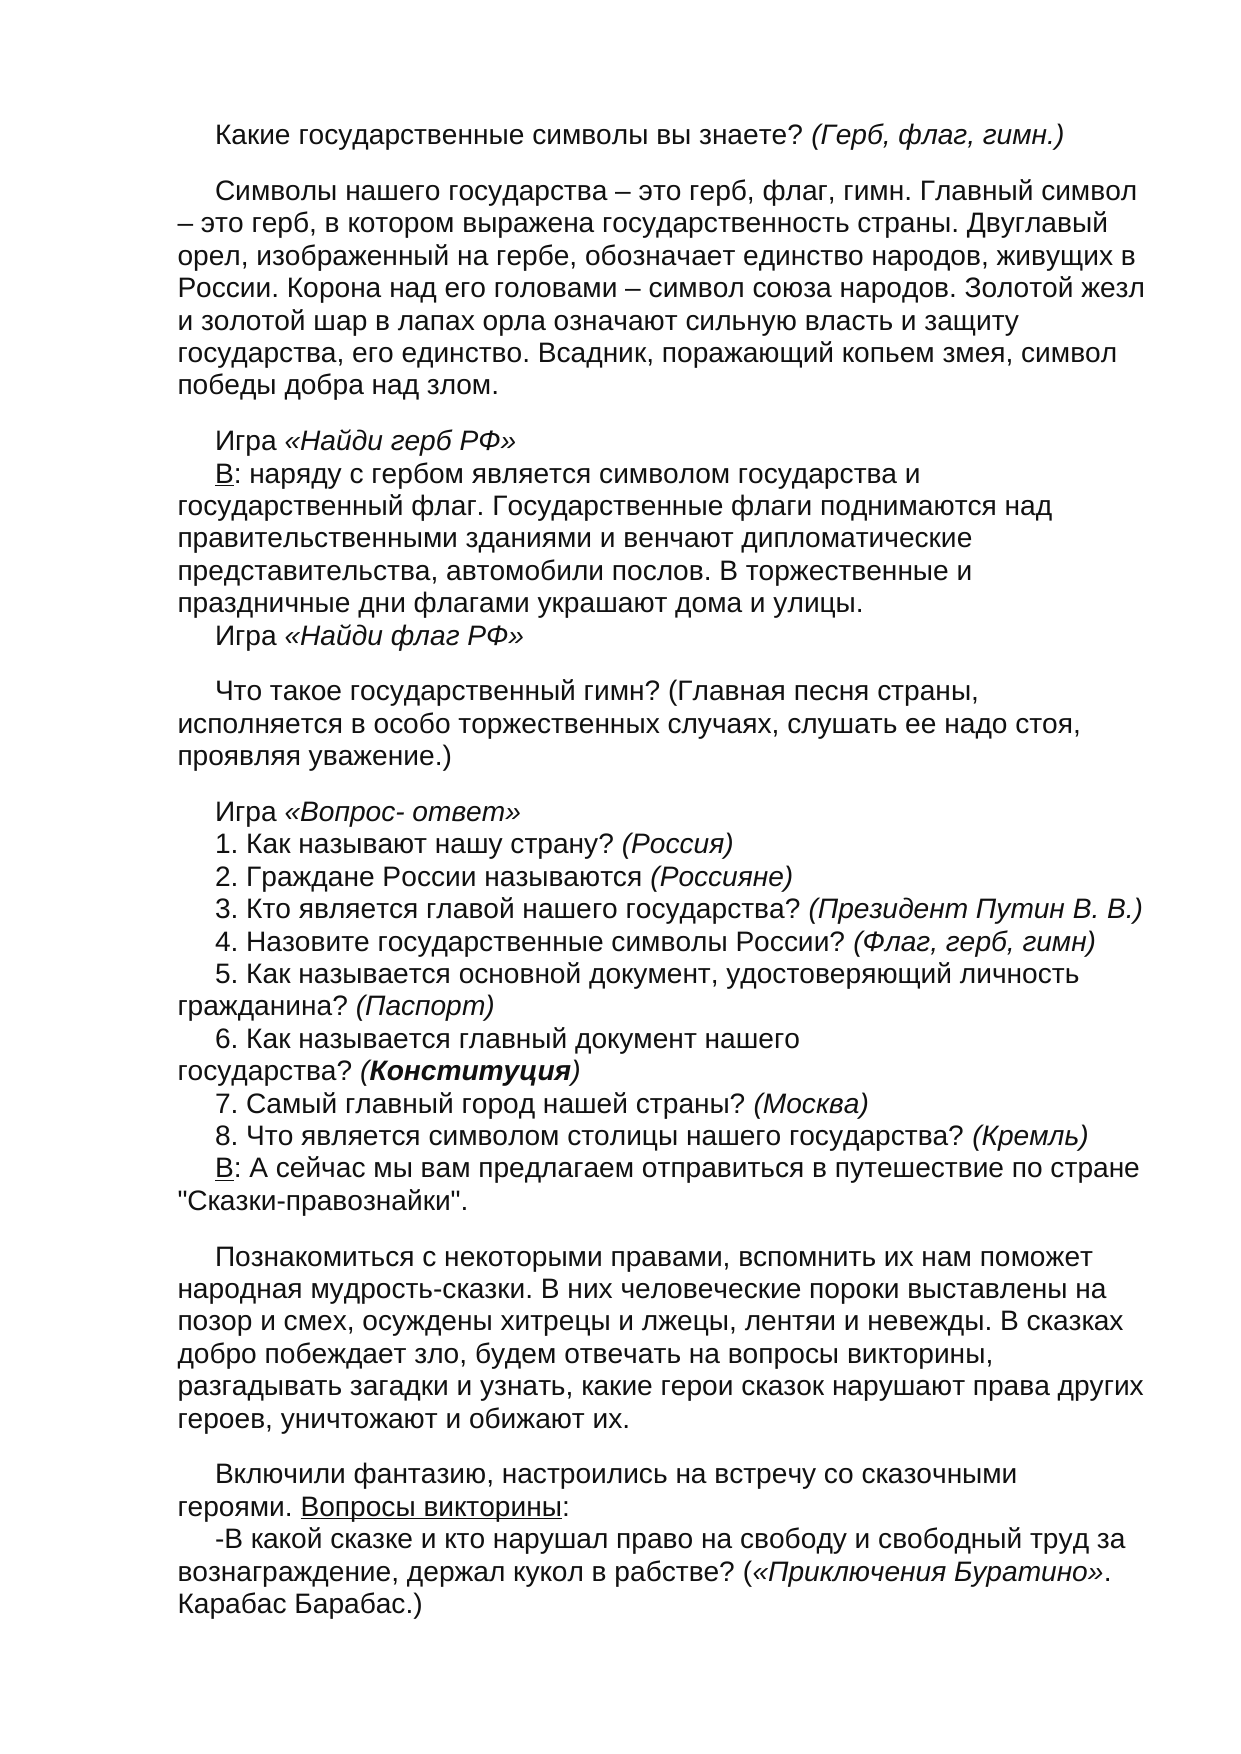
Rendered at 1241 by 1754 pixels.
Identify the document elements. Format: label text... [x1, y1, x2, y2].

text 3. Кто является главой нашего государства? (Президент Путин В. В.) [177, 892, 1152, 924]
text Символы нашего государства – это герб, флаг, гимн. Главный символ – это герб, в котором выражена государственность страны. Двуглавый орел, изображенный на гербе, обозначает единство народов, живущих в России. Корона над его головами – символ союза народов. Золотой жезл и золотой шар в лапах орла означают сильную власть и защиту государства, его единство. Всадник, поражающий копьем змея, символ победы добра над злом. [177, 174, 1152, 401]
text 1. Как называют нашу страну? (Россия) [177, 827, 1152, 860]
text 7. Самый главный город нашей страны? (Москва) [177, 1087, 1152, 1119]
text Что такое государственный гимн? (Главная песня страны, исполняется в особо торжественных случаях, слушать ее надо стоя, проявляя уважение.) [177, 674, 1152, 772]
text Игра «Найди флаг РФ» [177, 618, 1152, 651]
text -В какой сказке и кто нарушал право на свободу и свободный труд за вознаграждение, держал кукол в рабстве? («Приключения Буратино». Карабас Барабас.) [177, 1522, 1152, 1619]
text Включили фантазию, настроились на встречу со сказочными героями. Вопросы викторины: [177, 1457, 1152, 1522]
text Игра «Вопрос- ответ» [177, 795, 1152, 827]
text 2. Граждане России называются (Россияне) [177, 860, 1152, 892]
text Познакомиться с некоторыми правами, вспомнить их нам поможет народная мудрость-сказки. В них человеческие пороки выставлены на позор и смех, осуждены хитрецы и лжецы, лентяи и невежды. В сказках добро побеждает зло, будем отвечать на вопросы викторины, разгадывать загадки и узнать, какие герои сказок нарушают права других героев, уничтожают и обижают их. [177, 1239, 1152, 1434]
text 4. Назовите государственные символы России? (Флаг, герб, гимн) [177, 924, 1152, 957]
text В: А сейчас мы вам предлагаем отправиться в путешествие по стране "Сказки-правознайки". [177, 1151, 1152, 1216]
text 5. Как называется основной документ, удостоверяющий личность гражданина? (Паспорт) [177, 957, 1152, 1022]
text Игра «Найди герб РФ» [177, 424, 1152, 457]
text В: наряду с гербом является символом государства и государственный флаг. Государственные флаги поднимаются над правительственными зданиями и венчают дипломатические представительства, автомобили послов. В торжественные и праздничные дни флагами украшают дома и улицы. [177, 457, 1152, 618]
text 8. Что является символом столицы нашего государства? (Кремль) [177, 1119, 1152, 1151]
text 6. Как называется главный документ нашего государства? (Конституция) [177, 1022, 1152, 1087]
text Какие государственные символы вы знаете? (Герб, флаг, гимн.) [177, 118, 1152, 151]
